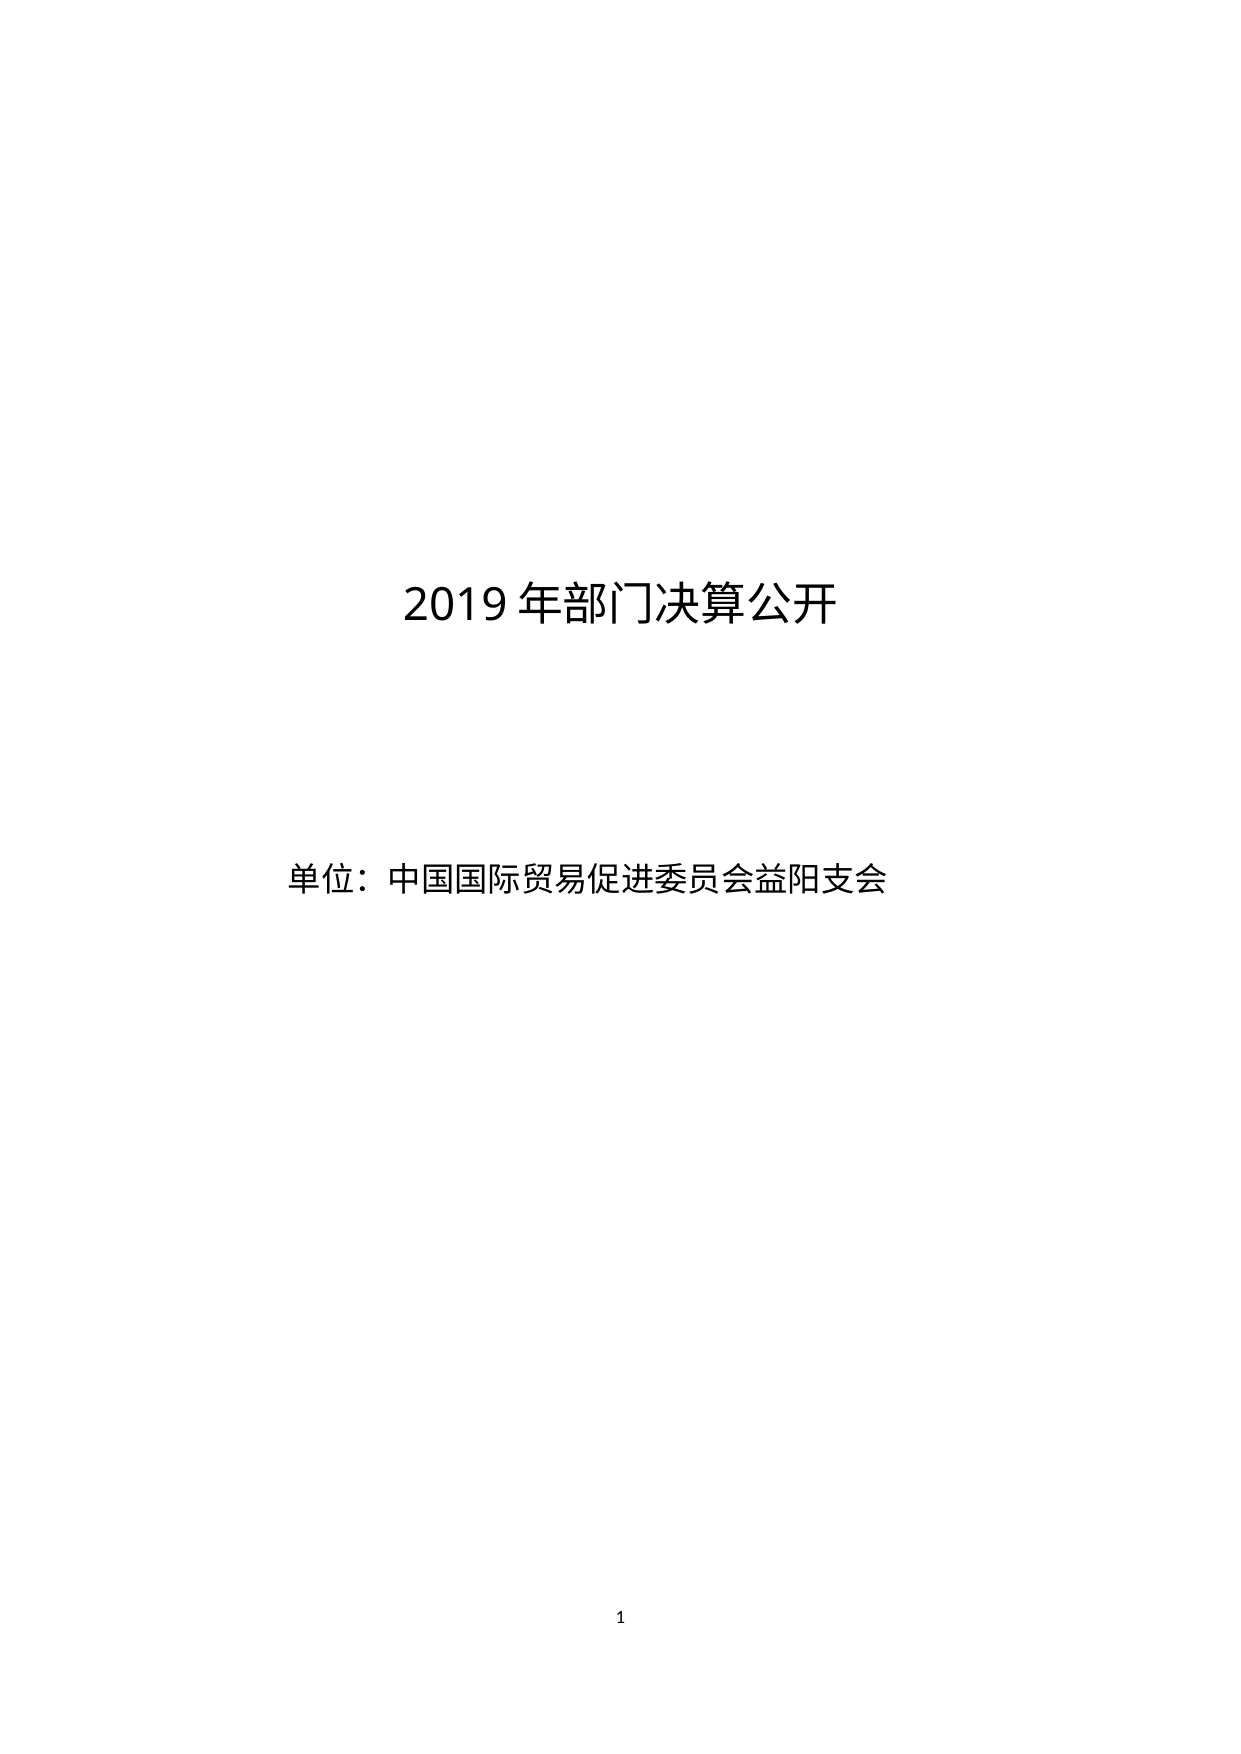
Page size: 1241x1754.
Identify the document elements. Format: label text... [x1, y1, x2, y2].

text 单位：中国国际贸易促进委员会益阳支会 [187, 844, 1053, 909]
text 2019年部门决算公开 [187, 552, 1053, 649]
